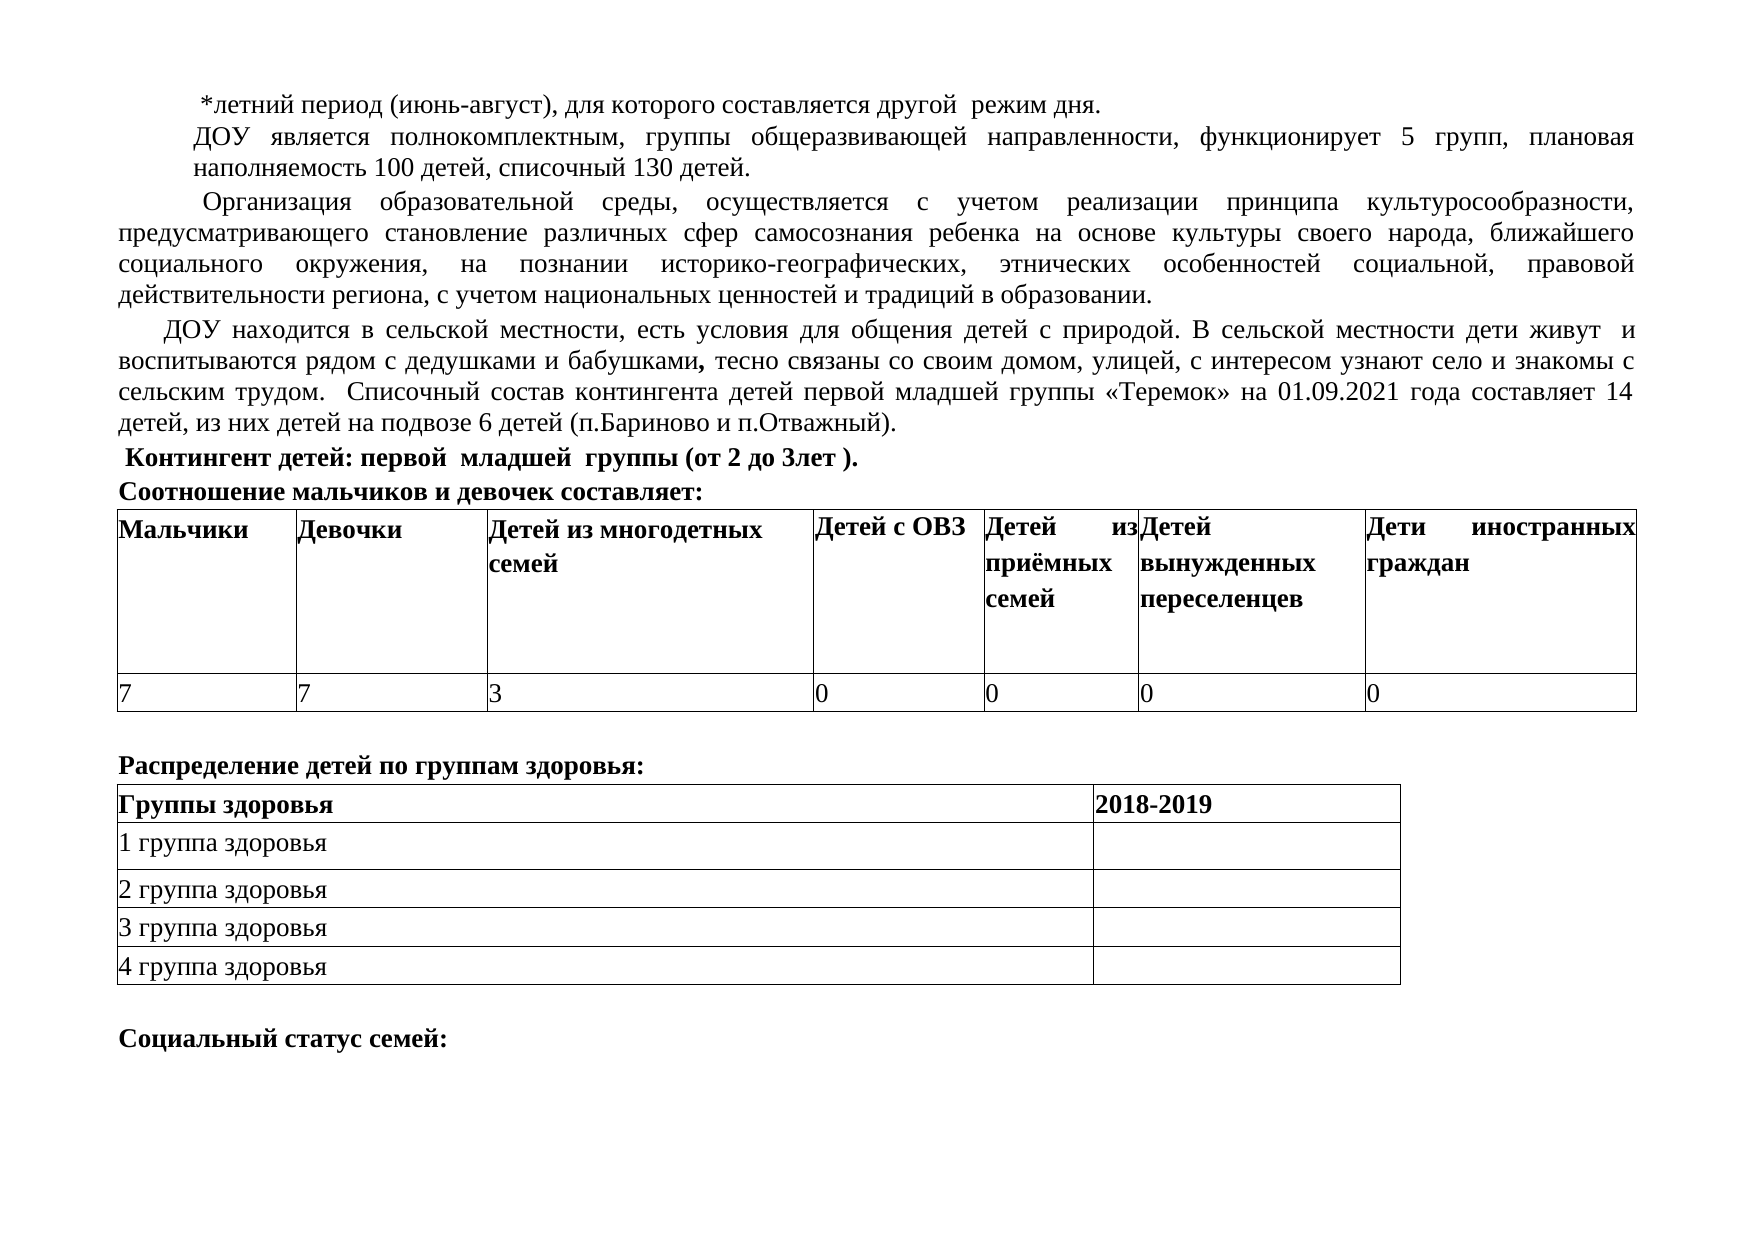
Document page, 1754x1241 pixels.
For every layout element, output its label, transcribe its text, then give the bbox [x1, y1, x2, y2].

table_cell 3 [488, 674, 813, 711]
table_cell 0 [1139, 674, 1365, 711]
table_cell [1094, 908, 1400, 946]
table_cell 3 группа здоровья [118, 908, 1093, 946]
table_cell 0 [814, 674, 984, 711]
table_cell [1094, 823, 1400, 869]
table_cell 0 [1366, 674, 1636, 711]
text Контингент детей: первой младшей группы (от 2 до 3лет ). [118, 441, 1636, 472]
table_header Детей вынужденных переселенцев [1139, 510, 1365, 672]
table_header Детей из многодетных семей [488, 510, 813, 672]
table_header Детей с ОВЗ [814, 510, 984, 672]
text Распределение детей по группам здоровья: [118, 749, 1636, 781]
table_cell 0 [985, 674, 1138, 711]
table_header Дети иностранных граждан [1366, 510, 1636, 672]
table_cell 7 [118, 674, 296, 711]
table_cell 2 группа здоровья [118, 870, 1093, 907]
table_header Девочки [297, 510, 487, 672]
list *летний период (июнь-август), для которого составляется другой режим дня. [193, 89, 1636, 120]
table_cell 1 группа здоровья [118, 823, 1093, 869]
text ДОУ находится в сельской местности, есть условия для общения детей с природой. В сельской местности дети живут и воспитываются рядом с дедушками и бабушками, тесно связаны со своим домом, улицей, с интересом узнают село и знакомы с сельским трудом. Списочный состав контингента детей первой младшей группы «Теремок» на 01.09.2021 года составляет 14 детей, из них детей на подвозе 6 детей (п.Бариново и п.Отважный). [118, 313, 1636, 437]
table_cell [1094, 947, 1400, 984]
table_cell 4 группа здоровья [118, 947, 1093, 984]
text Социальный статус семей: [118, 1022, 1636, 1053]
text Организация образовательной среды, осуществляется с учетом реализации принципа культуросообразности, предусматривающего становление различных сфер самосознания ребенка на основе культуры своего народа, ближайшего социального окружения, на познании историко-географических, этнических особенностей социальной, правовой действительности региона, с учетом национальных ценностей и традиций в образовании. [118, 185, 1636, 310]
text Соотношение мальчиков и девочек составляет: [118, 475, 1636, 506]
table_header 2018-2019 [1094, 785, 1400, 822]
list ДОУ является полнокомплектным, группы общеразвивающей направленности, функционирует 5 групп, плановая наполняемость 100 детей, списочный 130 детей. [193, 120, 1636, 182]
table_header Группы здоровья [118, 785, 1093, 822]
table_cell 7 [297, 674, 487, 711]
table_header Мальчики [118, 510, 296, 672]
table_header Детей из приёмных семей [985, 510, 1138, 672]
table_cell [1094, 870, 1400, 907]
